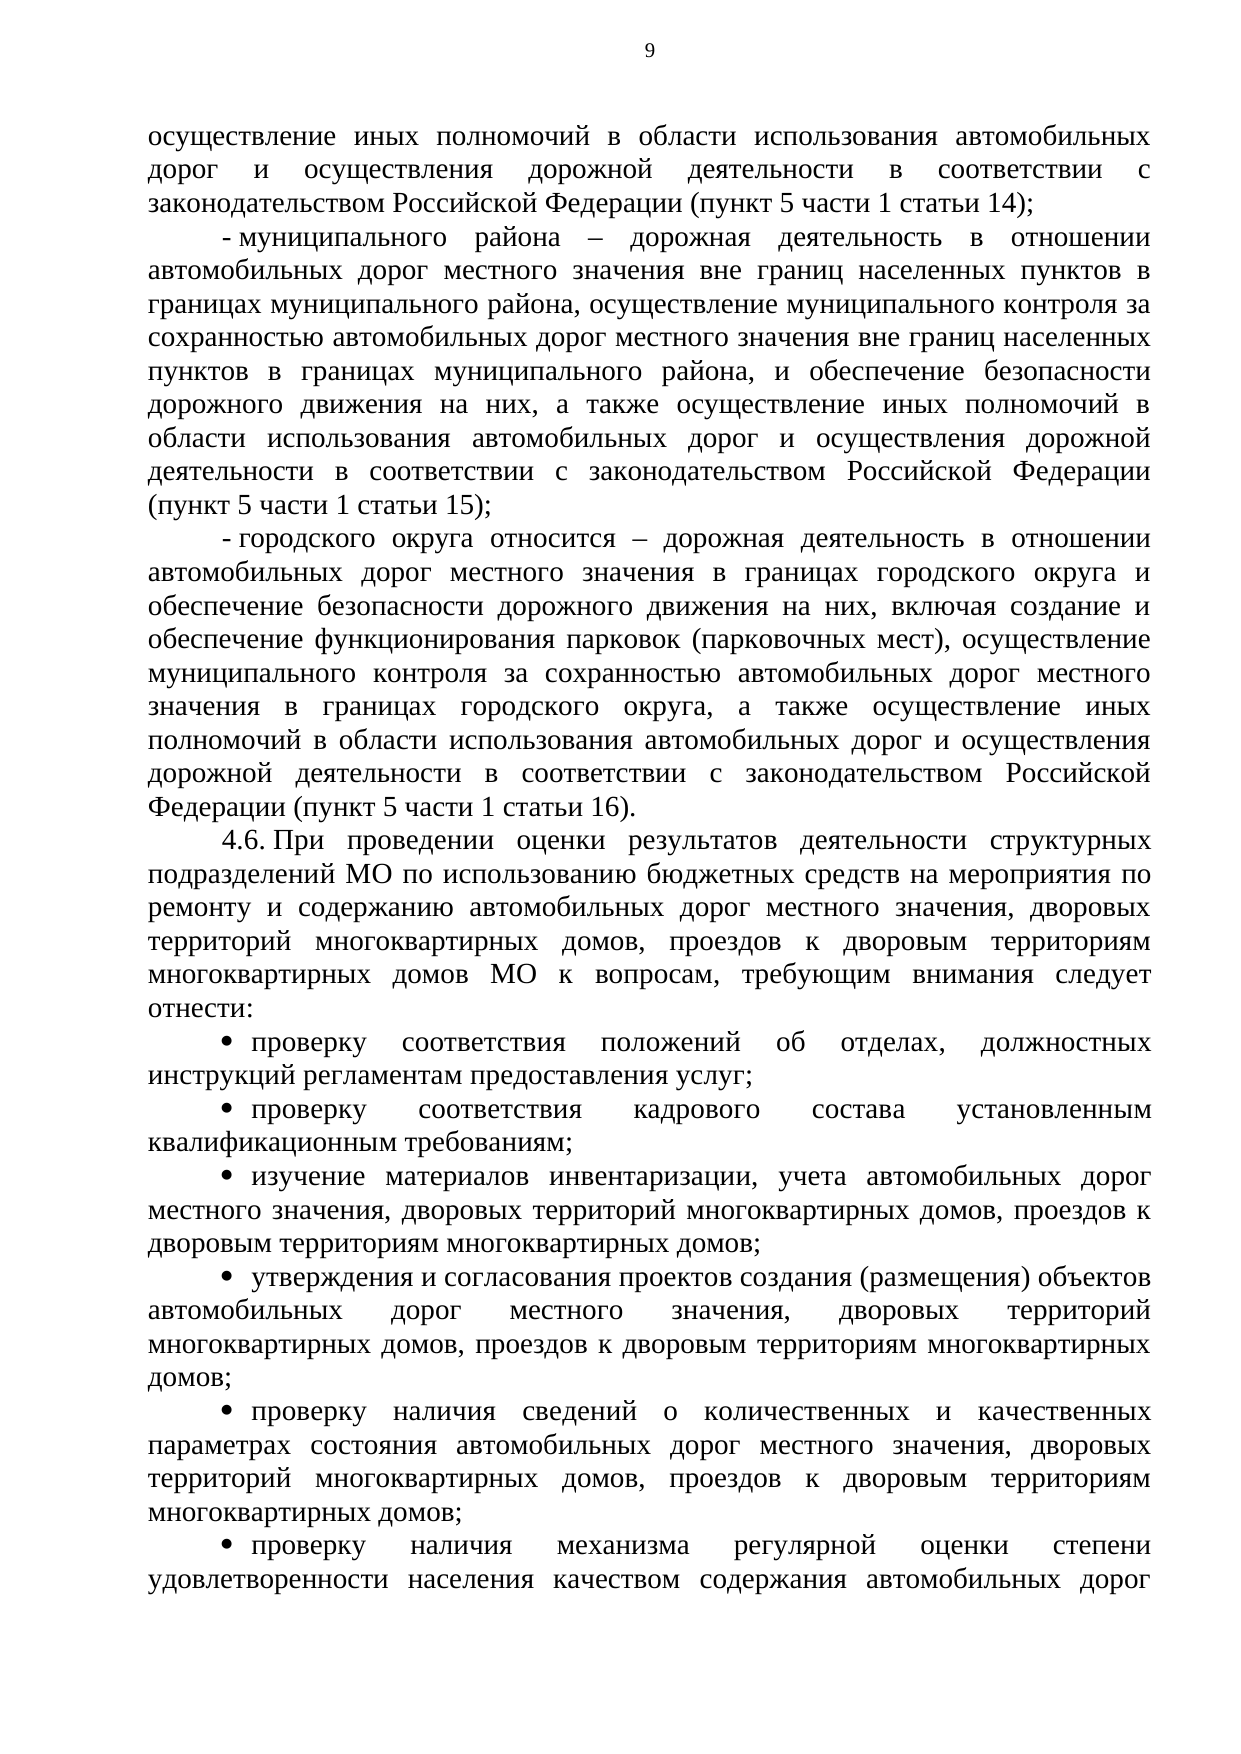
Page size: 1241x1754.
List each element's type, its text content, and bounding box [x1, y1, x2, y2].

list изучение материалов инвентаризации, учета автомобильных дорог местного значения, дворовых территорий многоквартирных домов, проездов к дворовым территориям многоквартирных домов; [148, 1158, 1152, 1259]
text - городского округа относится – дорожная деятельность в отношении автомобильных дорог местного значения в границах городского округа и обеспечение безопасности дорожного движения на них, включая создание и обеспечение функционирования парковок (парковочных мест), осуществление муниципального контроля за сохранностью автомобильных дорог местного значения в границах городского округа, а также осуществление иных полномочий в области использования автомобильных дорог и осуществления дорожной деятельности в соответствии с законодательством Российской Федерации (пункт 5 части 1 статьи 16). [148, 521, 1152, 822]
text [148, 118, 1152, 219]
list проверку соответствия положений об отделах, должностных инструкций регламентам предоставления услуг; [148, 1024, 1152, 1091]
list проверку соответствия кадрового состава установленным квалификационным требованиям; [148, 1091, 1152, 1158]
list утверждения и согласования проектов создания (размещения) объектов автомобильных дорог местного значения, дворовых территорий многоквартирных домов, проездов к дворовым территориям многоквартирных домов; [148, 1259, 1152, 1393]
text - муниципального района – дорожная деятельность в отношении автомобильных дорог местного значения вне границ населенных пунктов в границах муниципального района, осуществление муниципального контроля за сохранностью автомобильных дорог местного значения вне границ населенных пунктов в границах муниципального района, и обеспечение безопасности дорожного движения на них, а также осуществление иных полномочий в области использования автомобильных дорог и осуществления дорожной деятельности в соответствии с законодательством Российской Федерации (пункт 5 части 1 статьи 15); [148, 219, 1152, 521]
text 4.6. При проведении оценки результатов деятельности структурных подразделений МО по использованию бюджетных средств на мероприятия по ремонту и содержанию автомобильных дорог местного значения, дворовых территорий многоквартирных домов, проездов к дворовым территориям многоквартирных домов МО к вопросам, требующим внимания следует отнести: [148, 822, 1152, 1024]
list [148, 1527, 1152, 1594]
list проверку наличия сведений о количественных и качественных параметрах состояния автомобильных дорог местного значения, дворовых территорий многоквартирных домов, проездов к дворовым территориям многоквартирных домов; [148, 1393, 1152, 1527]
